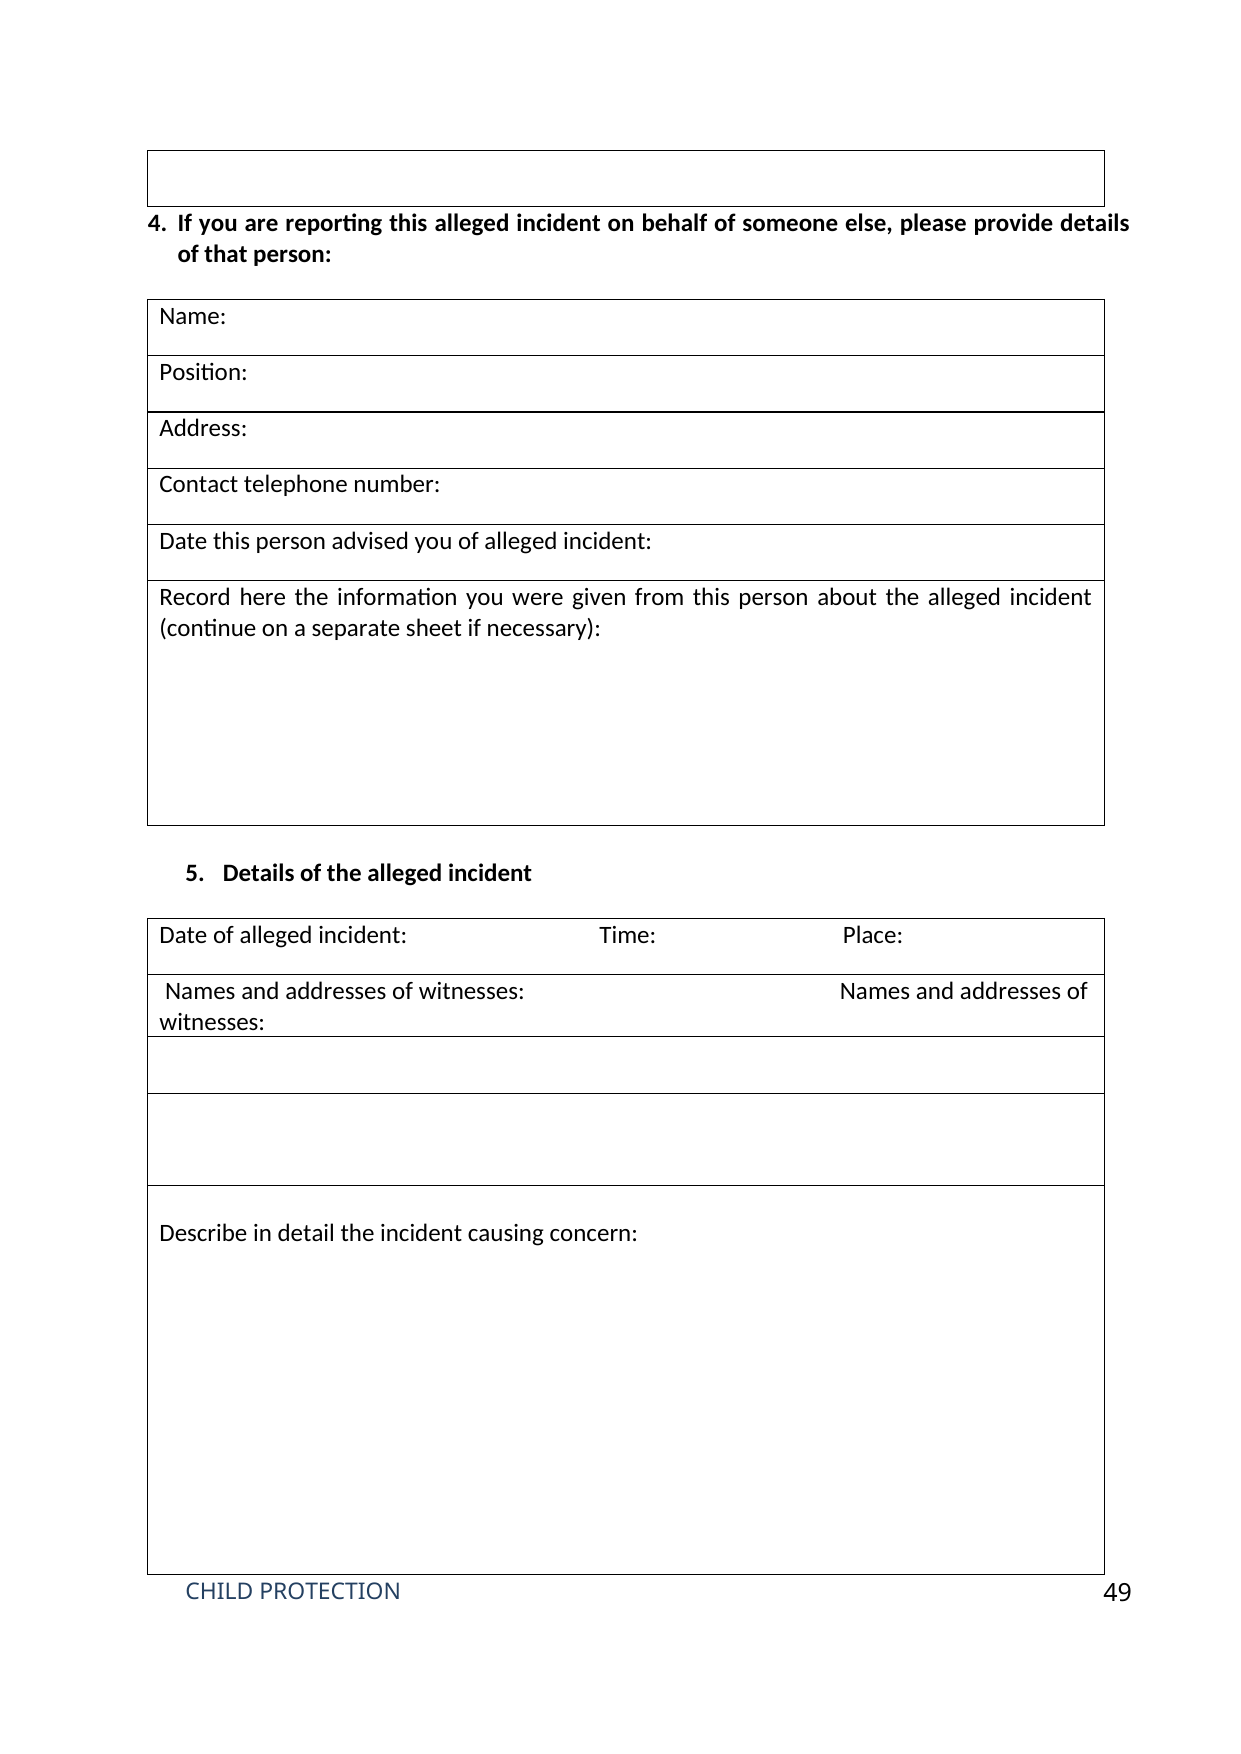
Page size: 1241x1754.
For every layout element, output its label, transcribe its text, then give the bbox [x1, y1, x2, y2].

table_header Name: [148, 300, 1104, 355]
table_cell Names and addresses of witnesses: Names and addresses of witnesses: [148, 975, 1104, 1036]
table_cell Contact telephone number: [148, 469, 1104, 524]
list Details of the alleged incident [185, 857, 1132, 887]
text 4. If you are reporting this alleged incident on behalf of someone else, please provide details of that person: [148, 207, 1132, 268]
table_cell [148, 1186, 1104, 1574]
table_cell Date this person advised you of alleged incident: [148, 525, 1104, 580]
table_cell [148, 1037, 1104, 1092]
table_cell [148, 1094, 1104, 1185]
table_header Date of alleged incident: Time: Place: [148, 919, 1104, 974]
table_cell [148, 151, 1104, 206]
table_cell Record here the information you were given from this person about the alleged incident (continue on a separate sheet if necessary): [148, 581, 1104, 825]
table_cell Position: [148, 356, 1104, 411]
table_cell Address: [148, 413, 1104, 468]
